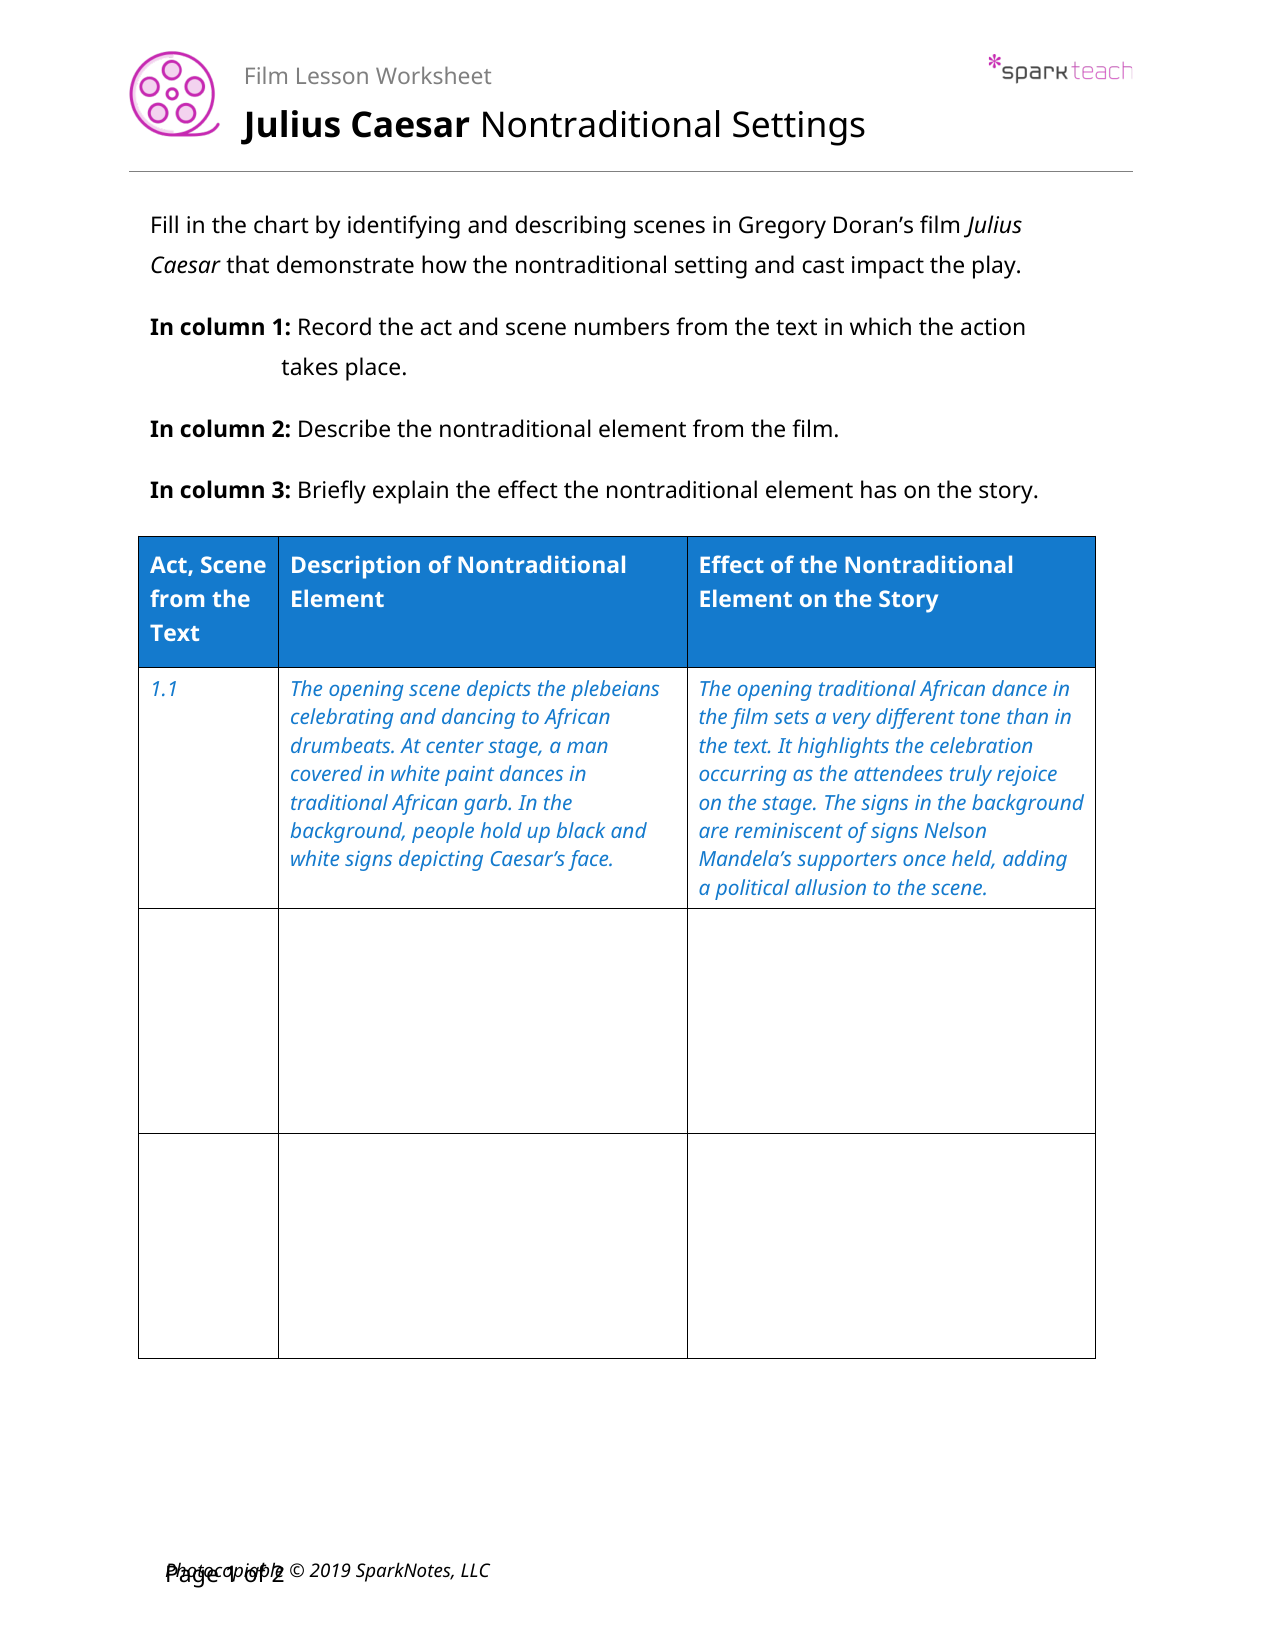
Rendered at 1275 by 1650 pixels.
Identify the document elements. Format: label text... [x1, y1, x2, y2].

text In column 3: Briefly explain the effect the nontraditional element has on the story. [150, 474, 1087, 505]
table_header Description of Nontraditional Element [279, 537, 687, 667]
table_cell The opening scene depicts the plebeians celebrating and dancing to African drumbeats. At center stage, a man covered in white paint dances in traditional African garb. In the background, people hold up black and white signs depicting Caesar’s face. [279, 668, 687, 908]
table_cell [279, 1134, 687, 1358]
text Fill in the chart by identifying and describing scenes in Gregory Doran’s film Julius Caesar that demonstrate how the nontraditional setting and cast impact the play. [150, 208, 1087, 280]
table_cell [688, 909, 1095, 1133]
table_cell [279, 909, 687, 1133]
table_cell [139, 909, 278, 1133]
table_header Act, Scene from the Text [139, 537, 278, 667]
text In column 2: Describe the nontraditional element from the film. [150, 413, 1087, 444]
text In column 1: Record the act and scene numbers from the text in which the action takes place. [150, 311, 1087, 382]
table_cell The opening traditional African dance in the film sets a very different tone than in the text. It highlights the celebration occurring as the attendees truly rejoice on the stage. The signs in the background are reminiscent of signs Nelson Mandela’s supporters once held, adding a political allusion to the scene. [688, 668, 1095, 908]
table_cell 1.1 [139, 668, 278, 908]
table_header Effect of the Nontraditional Element on the Story [688, 537, 1095, 667]
table_cell [688, 1134, 1095, 1358]
picture [112, 35, 232, 154]
table_cell [139, 1134, 278, 1358]
picture [988, 54, 1133, 84]
